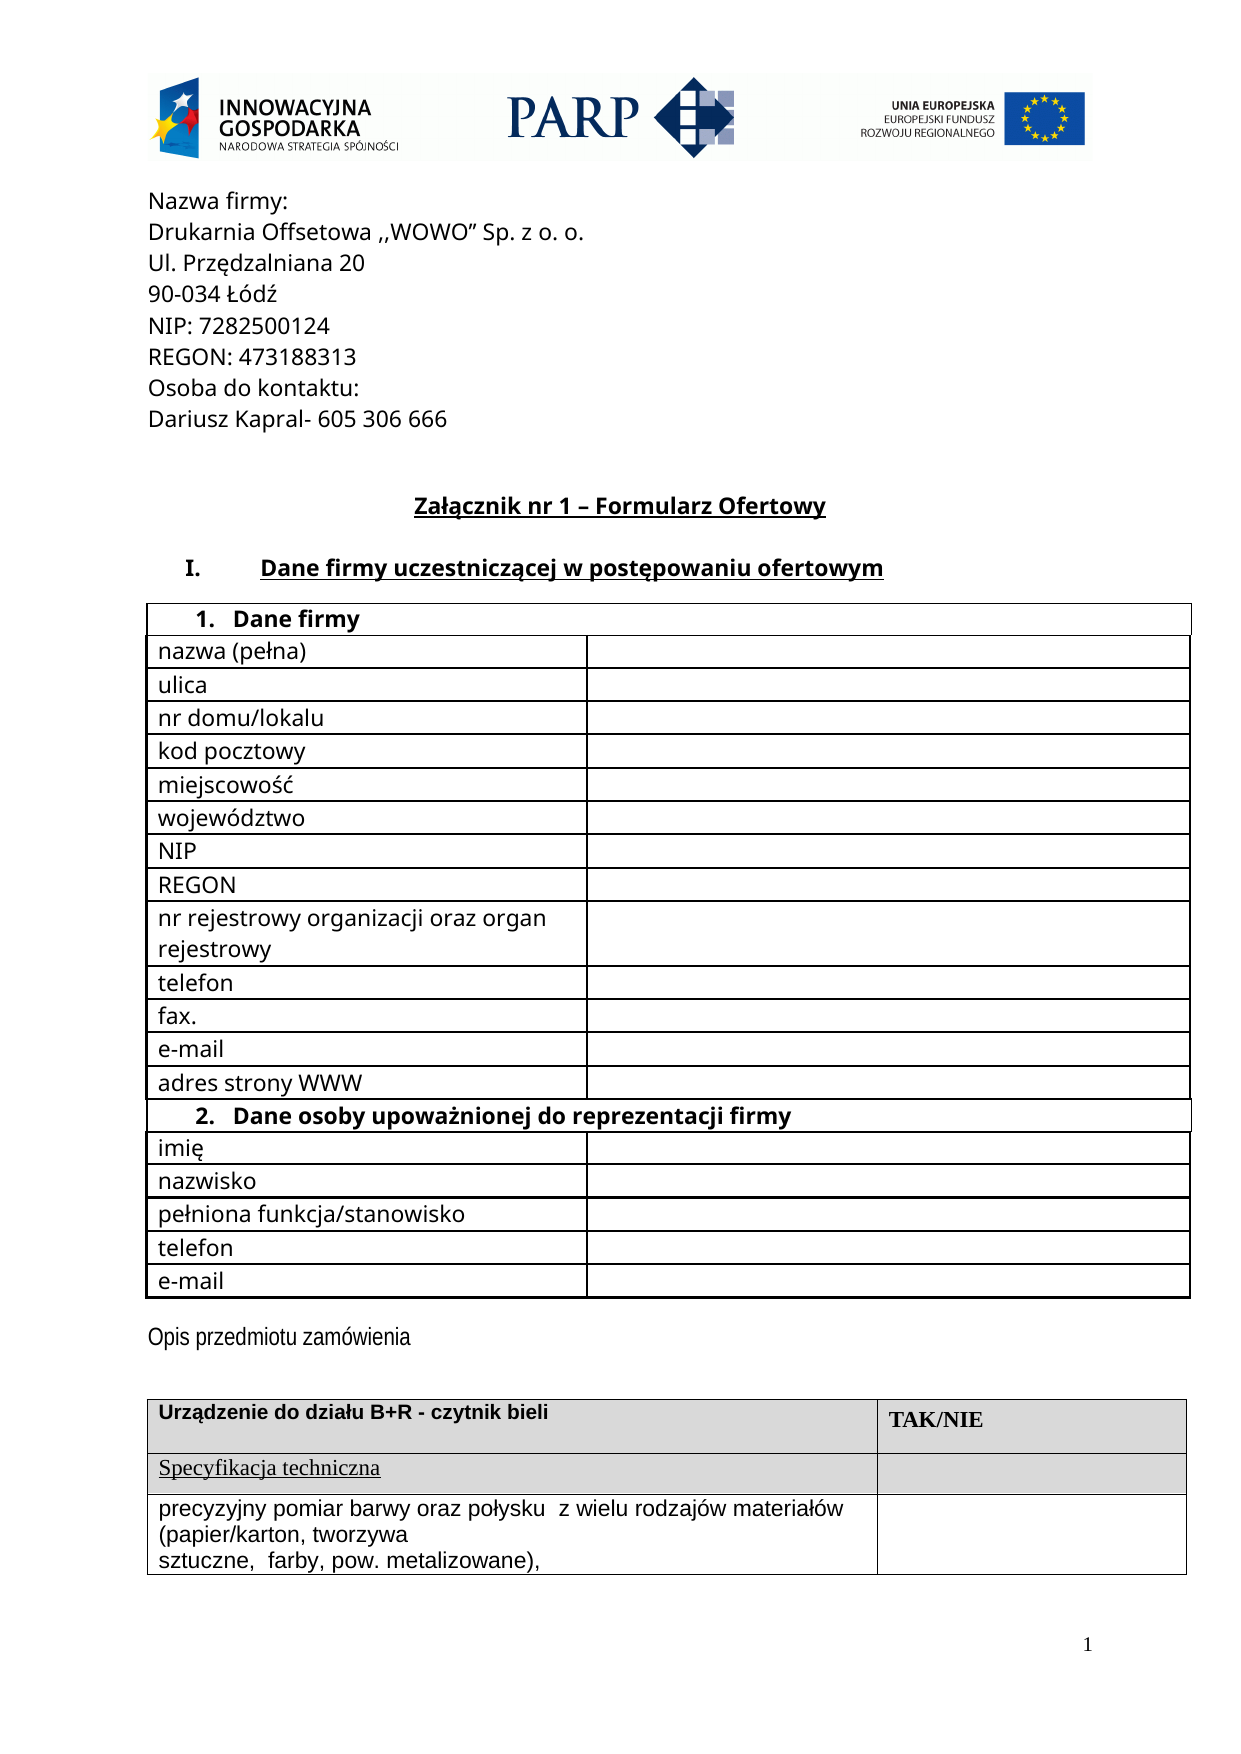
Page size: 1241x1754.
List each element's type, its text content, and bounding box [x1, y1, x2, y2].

table_cell [588, 769, 1189, 800]
table_cell nazwa (pełna) [148, 636, 586, 667]
table_cell [878, 1454, 1186, 1493]
table_cell pełniona funkcja/stanowisko [148, 1199, 586, 1230]
table_cell adres strony WWW [148, 1067, 586, 1098]
table_cell [588, 669, 1189, 700]
table_cell nr rejestrowy organizacji oraz organ rejestrowy [148, 902, 586, 964]
table_header TAK/NIE [878, 1400, 1186, 1453]
text Dariusz Kapral- 605 306 666 [148, 403, 1093, 434]
text 90-034 Łódź [148, 278, 1093, 309]
table_cell Specyfikacja techniczna [148, 1454, 877, 1493]
table_cell ulica [148, 669, 586, 700]
table_cell imię [148, 1133, 586, 1163]
table_cell [588, 702, 1189, 733]
table_cell kod pocztowy [148, 735, 586, 767]
table_cell e-mail [148, 1033, 586, 1064]
table_cell nazwisko [148, 1165, 586, 1196]
table_cell [588, 1033, 1189, 1064]
table_cell [588, 1199, 1189, 1230]
table_cell [588, 967, 1189, 998]
text Drukarnia Offsetowa ,,WOWO’’ Sp. z o. o. [148, 216, 1093, 247]
table_cell e-mail [148, 1265, 586, 1296]
table_cell Dane osoby upoważnionej do reprezentacji firmy [148, 1100, 1191, 1131]
table_cell fax. [148, 1000, 586, 1031]
text Osoba do kontaktu: [148, 372, 1093, 403]
table_cell [588, 1265, 1189, 1296]
table_cell [588, 869, 1189, 900]
table_cell telefon [148, 1232, 586, 1263]
table_header Dane firmy [148, 604, 1191, 635]
text Opis przedmiotu zamówienia [148, 1322, 1093, 1351]
table_cell [588, 1133, 1189, 1163]
text Nazwa firmy: [148, 184, 1093, 216]
table_header Urządzenie do działu B+R - czytnik bieli [148, 1400, 877, 1453]
table_cell województwo [148, 802, 586, 833]
table_cell NIP [148, 835, 586, 867]
text Załącznik nr 1 – Formularz Ofertowy [148, 490, 1093, 521]
table_cell [588, 902, 1189, 964]
table_cell REGON [148, 869, 586, 900]
table_cell [588, 735, 1189, 767]
table_cell [588, 1232, 1189, 1263]
text NIP: 7282500124 [148, 309, 1093, 341]
table_cell [588, 835, 1189, 867]
list Dane firmy uczestniczącej w postępowaniu ofertowym [185, 552, 1093, 584]
text REGON: 473188313 [148, 341, 1093, 372]
table_cell [588, 1067, 1189, 1098]
table_cell miejscowość [148, 769, 586, 800]
text Ul. Przędzalniana 20 [148, 247, 1093, 278]
table_cell [588, 636, 1189, 667]
table_cell [878, 1495, 1186, 1574]
table_cell [588, 802, 1189, 833]
table_cell precyzyjny pomiar barwy oraz połysku z wielu rodzajów materiałów (papier/karton, tworzywa sztuczne, farby, pow. metalizowane), [148, 1495, 877, 1574]
table_cell [588, 1000, 1189, 1031]
table_cell [588, 1165, 1189, 1196]
table_cell telefon [148, 967, 586, 998]
table_cell nr domu/lokalu [148, 702, 586, 733]
